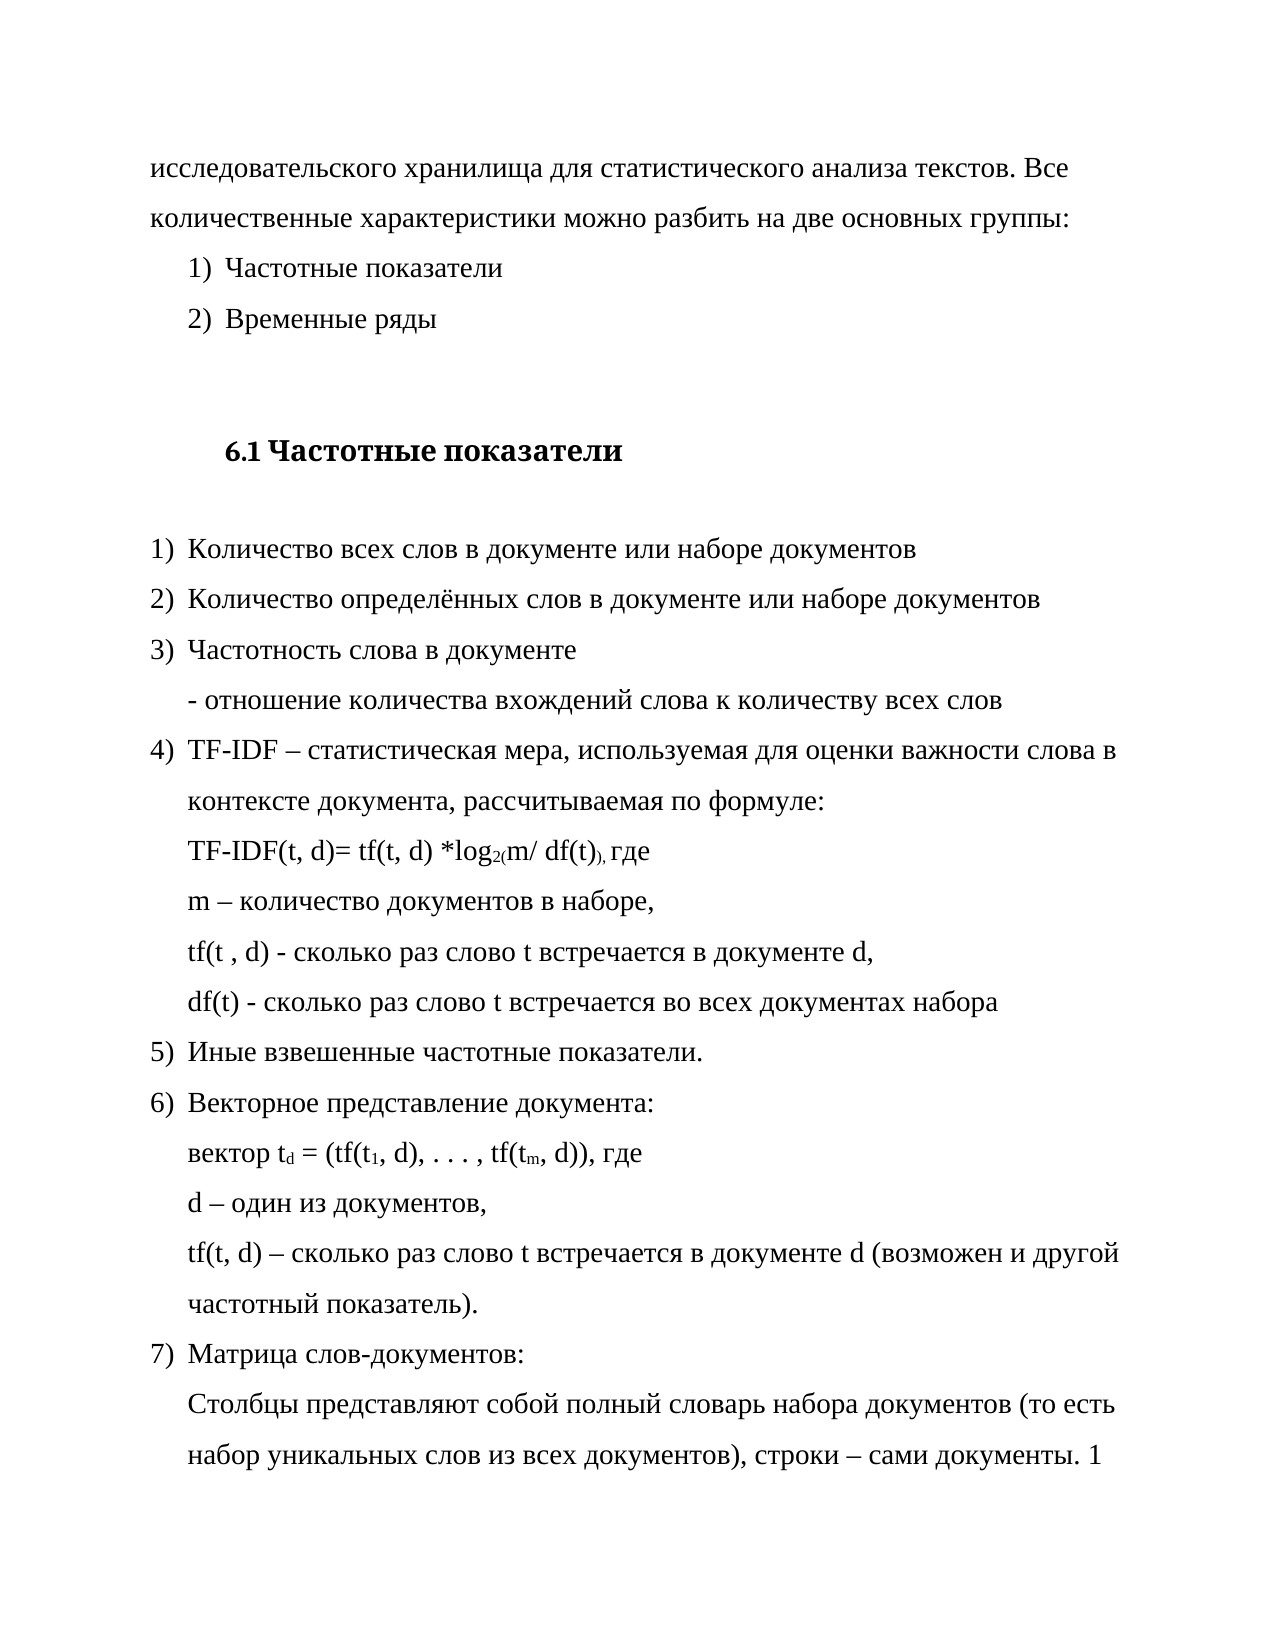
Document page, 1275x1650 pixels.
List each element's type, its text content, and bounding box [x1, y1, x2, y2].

list Матрица слов-документов: [150, 1336, 1125, 1370]
list Количество всех слов в документе или наборе документов [150, 531, 1125, 565]
list Векторное представление документа: [150, 1085, 1125, 1118]
list Частотные показатели [187, 251, 1125, 284]
list Количество определённых слов в документе или наборе документов [150, 582, 1125, 615]
list Частотность слова в документе [150, 632, 1125, 665]
list m – количество документов в наборе, [187, 883, 1125, 917]
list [187, 1387, 1125, 1470]
list Иные взвешенные частотные показатели. [150, 1034, 1125, 1068]
list tf(t , d) - сколько раз слово t встречается в документе d, [187, 934, 1125, 967]
list d – один из документов, [187, 1185, 1125, 1219]
list - отношение количества вхождений слова к количеству всех слов [187, 682, 1125, 716]
list df(t) - сколько раз слово t встречается во всех документах набора [187, 984, 1125, 1018]
list вектор td = (tf(t1, d), . . . , tf(tm, d)), где [187, 1135, 1125, 1168]
list tf(t, d) – сколько раз слово t встречается в документе d (возможен и другой частотный показатель). [187, 1236, 1125, 1319]
list TF-IDF – статистическая мера, используемая для оценки важности слова в контексте документа, рассчитываемая по формуле: [150, 732, 1125, 816]
list Временные ряды [187, 301, 1125, 334]
list TF-IDF(t, d)= tf(t, d) *log2(m/ df(t)), где [187, 833, 1125, 867]
subtitle 6.1 Частотные показатели [150, 435, 1125, 468]
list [150, 150, 1125, 234]
